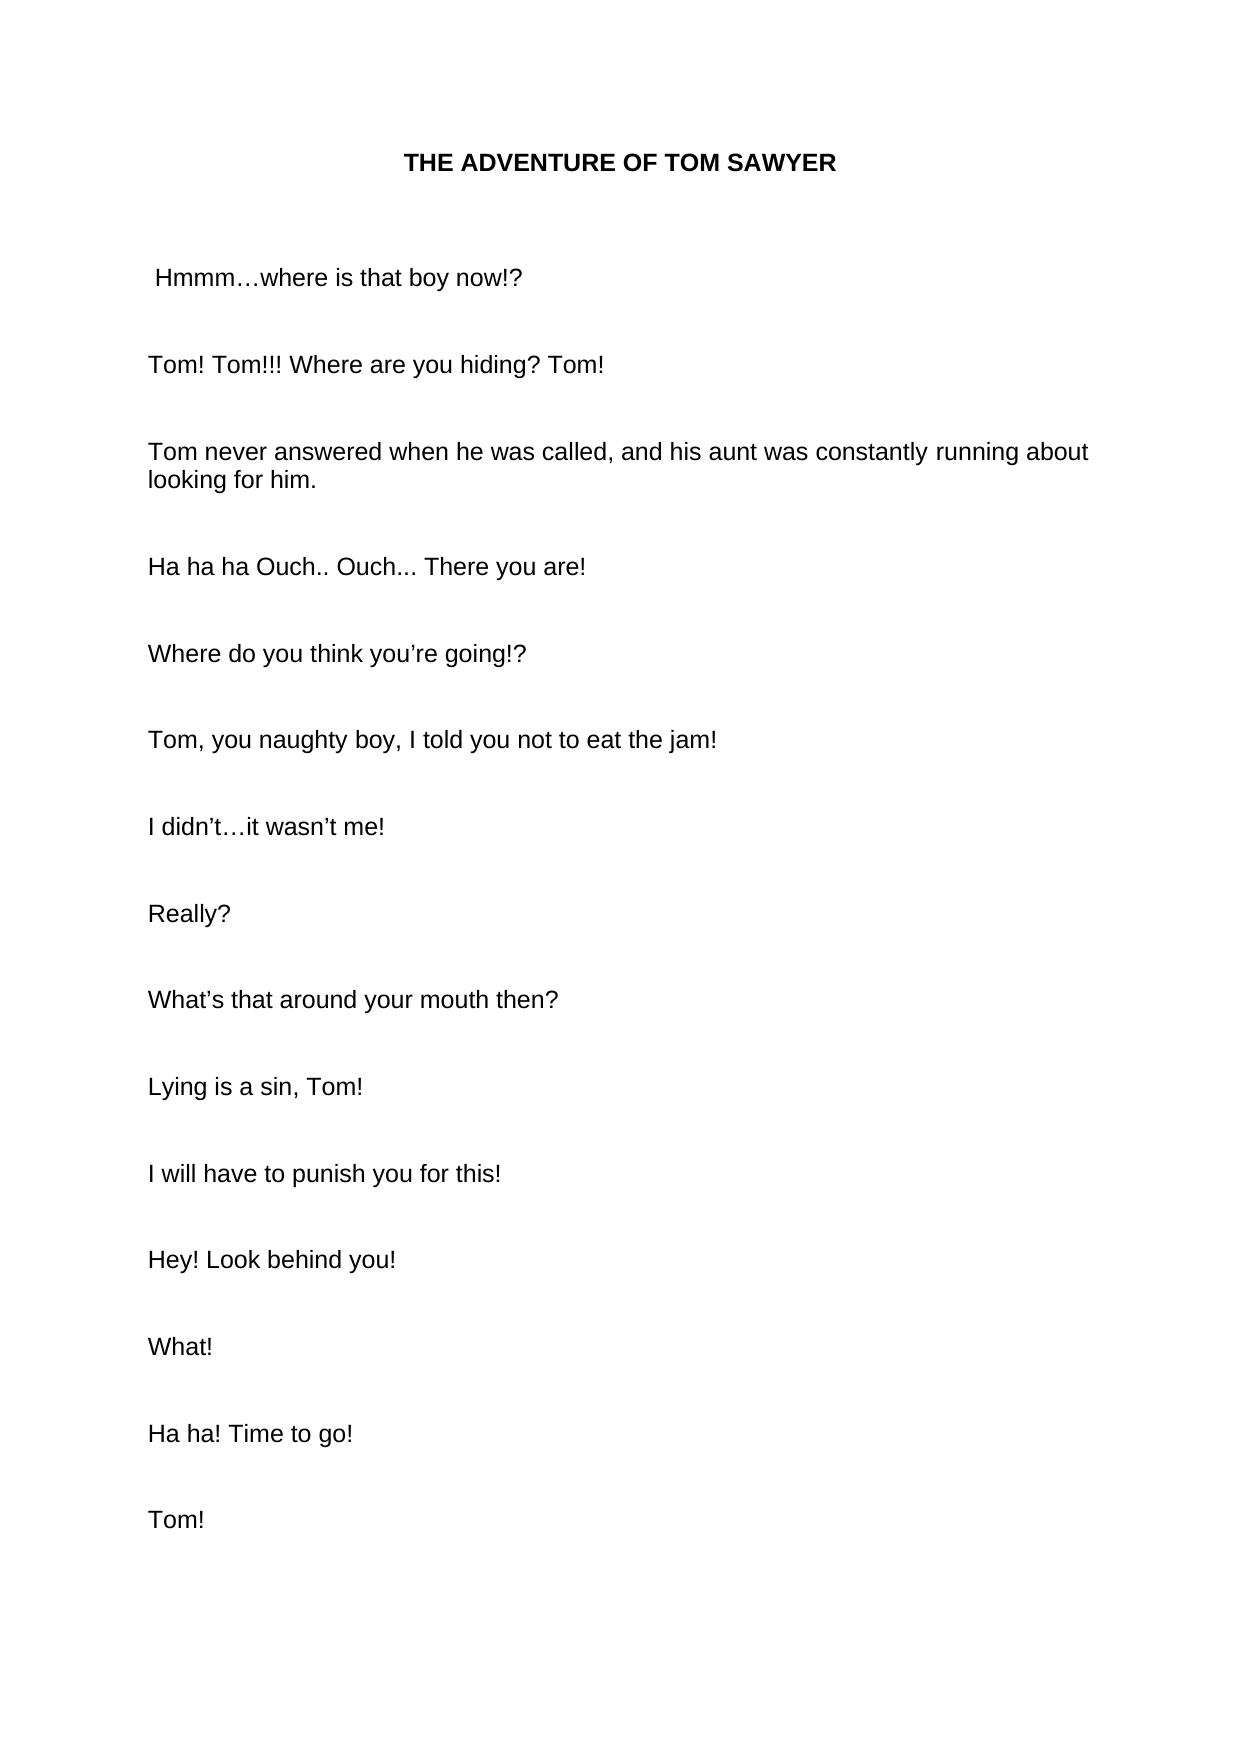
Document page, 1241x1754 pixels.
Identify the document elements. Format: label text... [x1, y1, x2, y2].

text Ha ha! Time to go! [148, 1419, 1093, 1476]
text Tom, you naughty boy, I told you not to eat the jam! [148, 726, 1093, 783]
text I will have to punish you for this! [148, 1159, 1093, 1216]
text THE ADVENTURE OF TOM SAWYER [148, 148, 1093, 176]
text Tom never answered when he was called, and his aunt was constantly running about looking for him. [148, 437, 1093, 523]
text Ha ha ha Ouch.. Ouch... There you are! [148, 552, 1093, 610]
text Hey! Look behind you! [148, 1246, 1093, 1303]
text What! [148, 1332, 1093, 1390]
text Where do you think you’re going!? [148, 639, 1093, 696]
text What’s that around your mouth then? [148, 986, 1093, 1043]
text I didn’t…it wasn’t me! [148, 812, 1093, 870]
text Really? [148, 899, 1093, 956]
text Hmmm…where is that boy now!? [148, 263, 1093, 321]
text Lying is a sin, Tom! [148, 1072, 1093, 1130]
text Tom! Tom!!! Where are you hiding? Tom! [148, 350, 1093, 408]
text Tom! [148, 1506, 1093, 1563]
